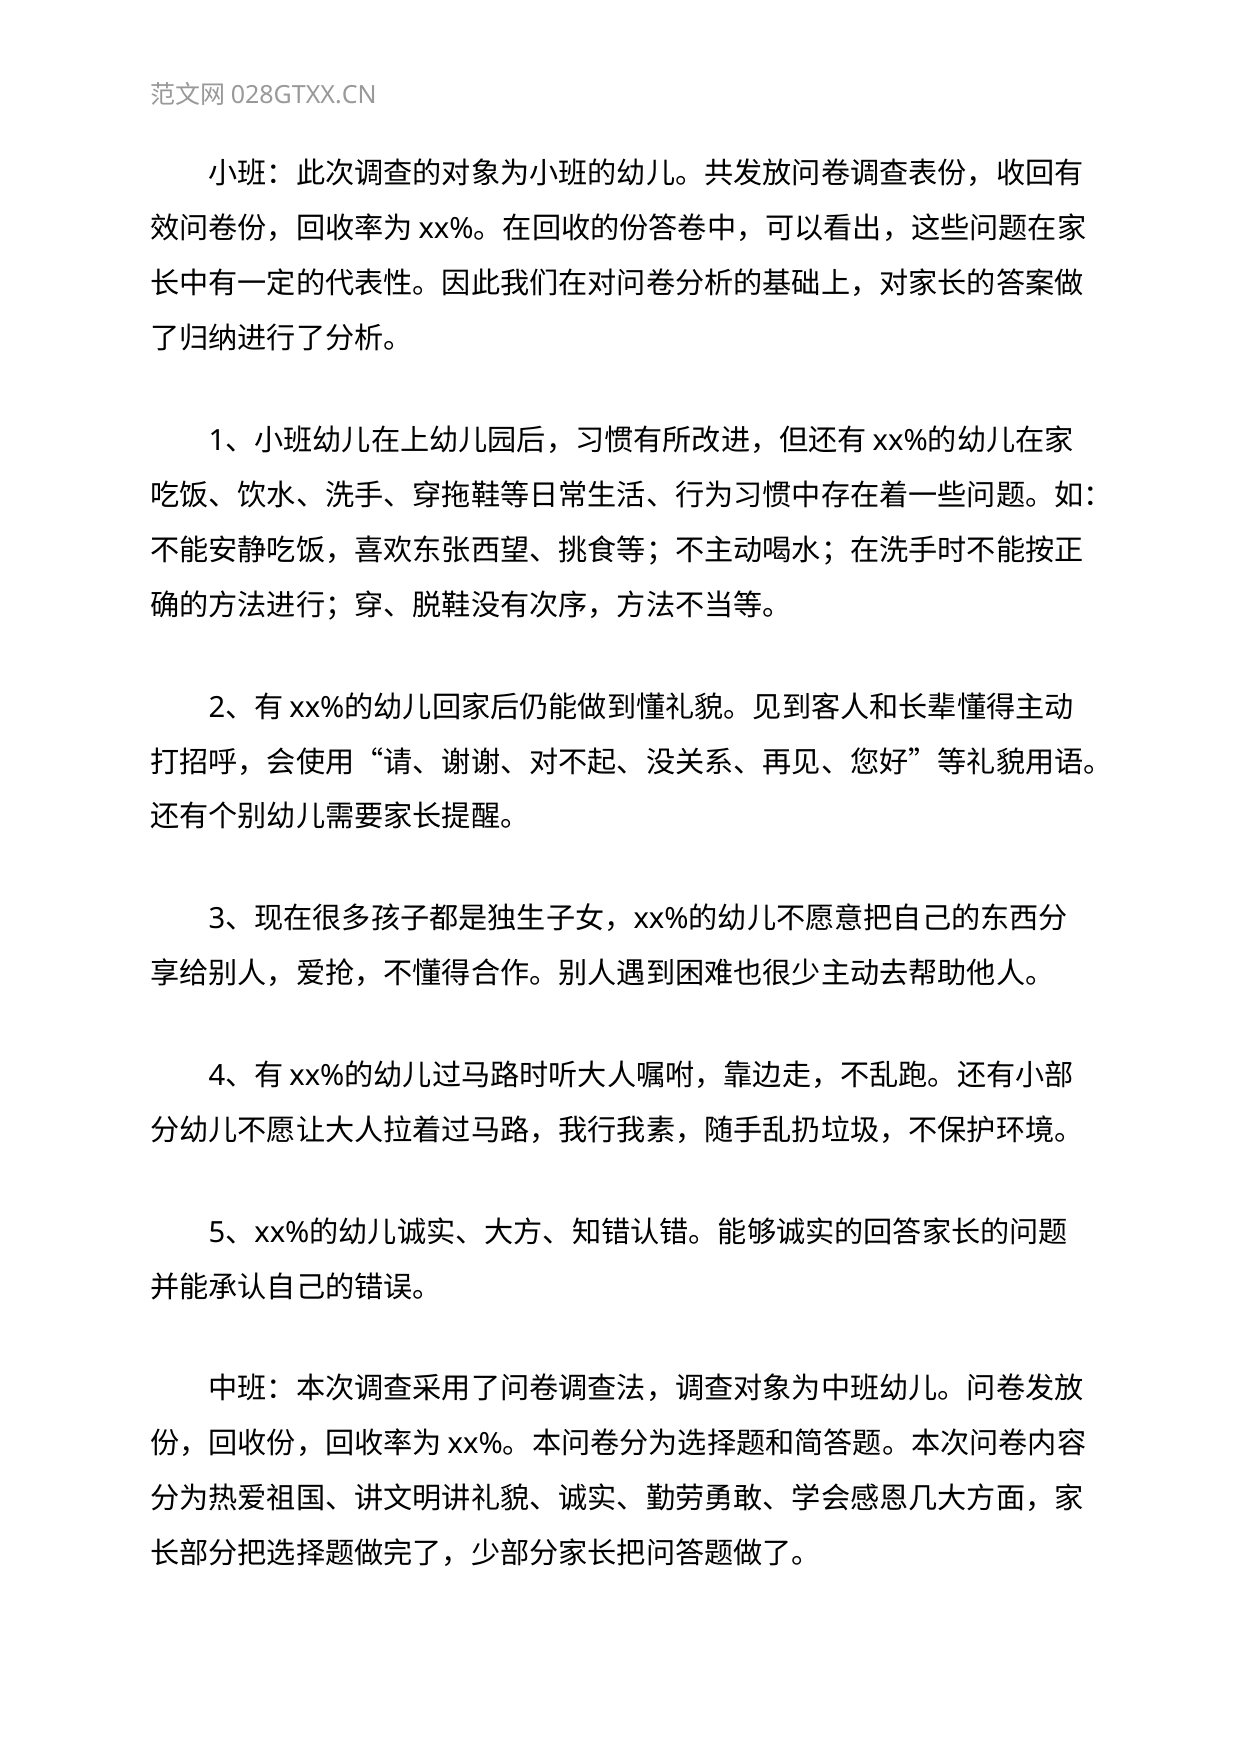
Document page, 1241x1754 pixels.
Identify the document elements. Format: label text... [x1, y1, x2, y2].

text 1、小班幼儿在上幼儿园后，习惯有所改进，但还有xx%的幼儿在家吃饭、饮水、洗手、穿拖鞋等日常生活、行为习惯中存在着一些问题。如：不能安静吃饭，喜欢东张西望、挑食等；不主动喝水；在洗手时不能按正确的方法进行；穿、脱鞋没有次序，方法不当等。 [150, 417, 1090, 624]
text 2、有xx%的幼儿回家后仍能做到懂礼貌。见到客人和长辈懂得主动打招呼，会使用“请、谢谢、对不起、没关系、再见、您好”等礼貌用语。还有个别幼儿需要家长提醒。 [150, 683, 1090, 835]
text 5、xx%的幼儿诚实、大方、知错认错。能够诚实的回答家长的问题并能承认自己的错误。 [150, 1208, 1090, 1306]
text 4、有xx%的幼儿过马路时听大人嘱咐，靠边走，不乱跑。还有小部分幼儿不愿让大人拉着过马路，我行我素，随手乱扔垃圾，不保护环境。 [150, 1052, 1090, 1149]
text 3、现在很多孩子都是独生子女，xx%的幼儿不愿意把自己的东西分享给别人，爱抢，不懂得合作。别人遇到困难也很少主动去帮助他人。 [150, 895, 1090, 992]
text 中班：本次调查采用了问卷调查法，调查对象为中班幼儿。问卷发放份，回收份，回收率为xx%。本问卷分为选择题和简答题。本次问卷内容分为热爱祖国、讲文明讲礼貌、诚实、勤劳勇敢、学会感恩几大方面，家长部分把选择题做完了，少部分家长把问答题做了。 [150, 1365, 1090, 1572]
text 小班：此次调查的对象为小班的幼儿。共发放问卷调查表份，收回有效问卷份，回收率为xx%。在回收的份答卷中，可以看出，这些问题在家长中有一定的代表性。因此我们在对问卷分析的基础上，对家长的答案做了归纳进行了分析。 [150, 150, 1090, 357]
